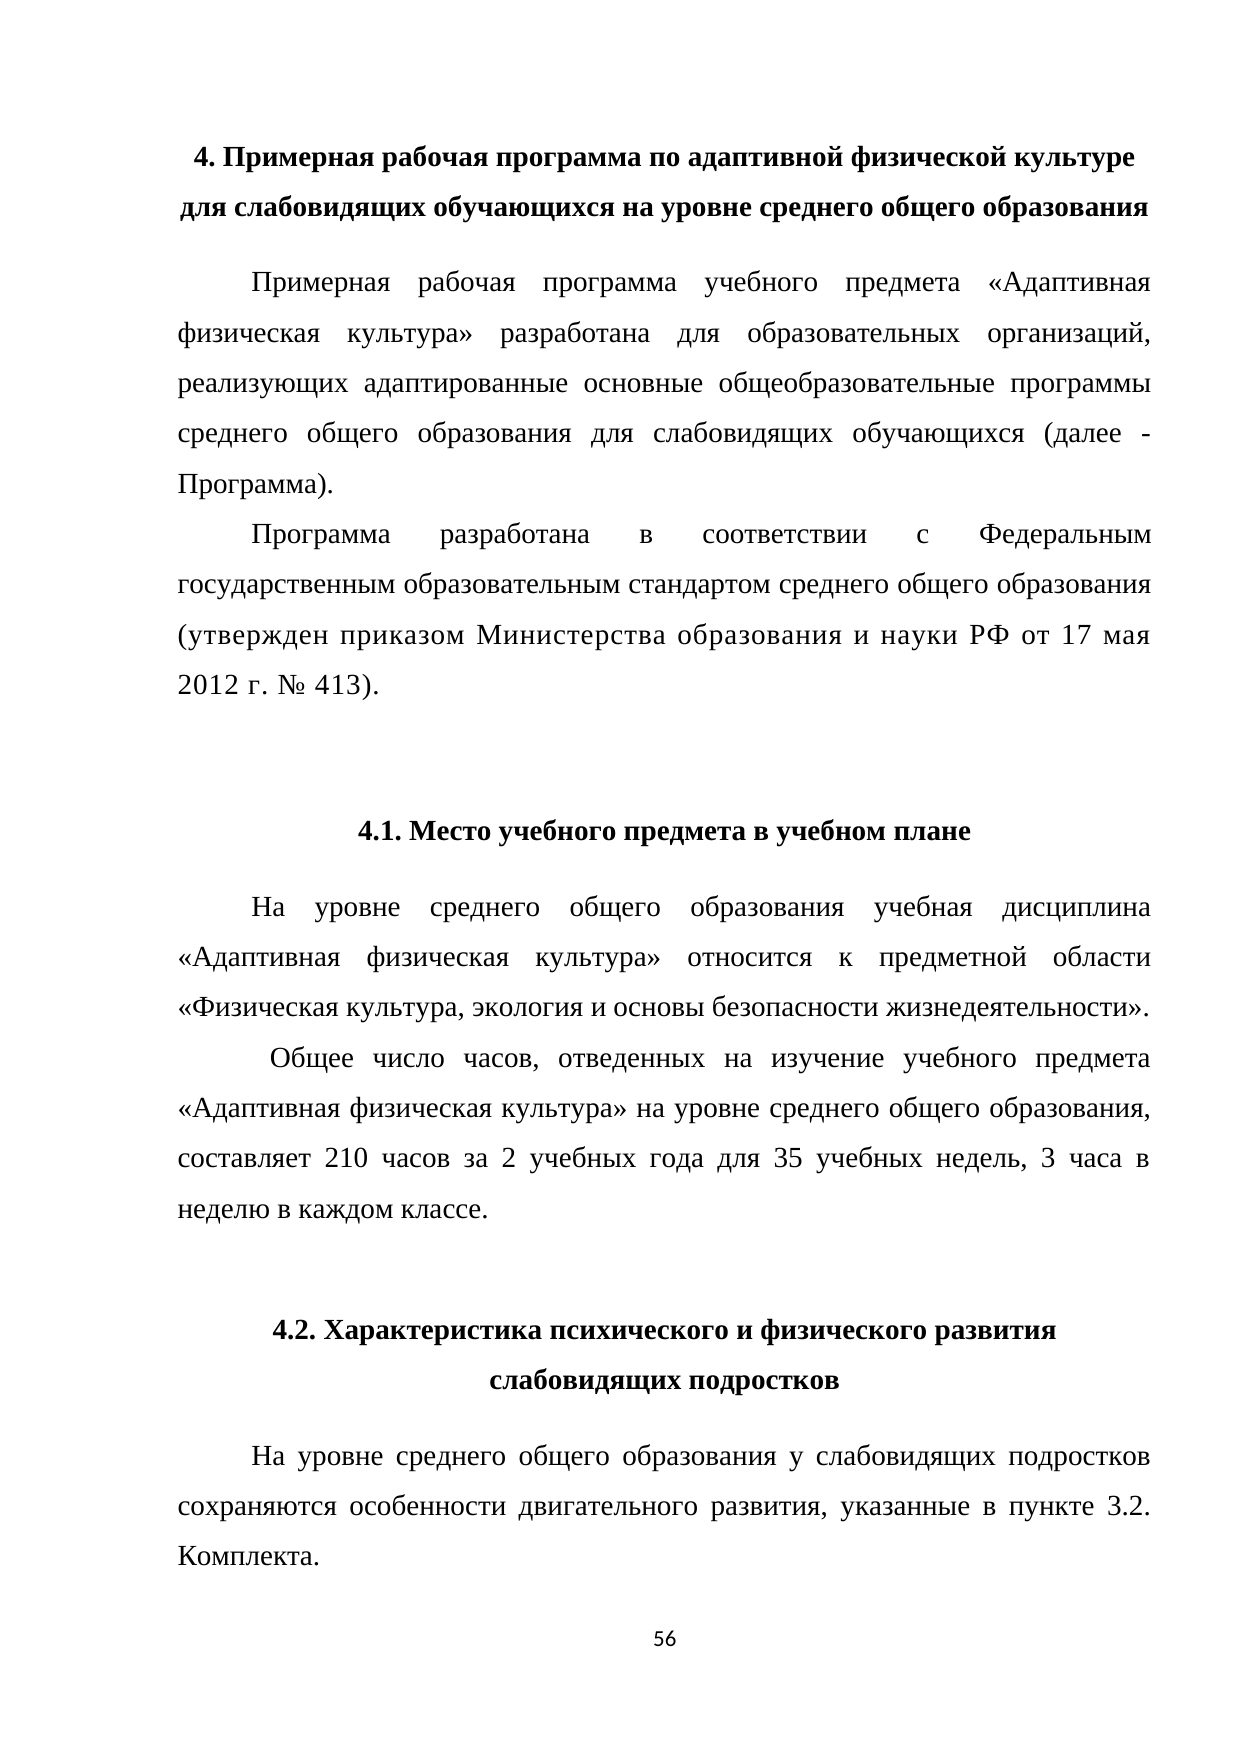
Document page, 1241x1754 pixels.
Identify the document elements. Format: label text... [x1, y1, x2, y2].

subtitle 4.1. Место учебного предмета в учебном плане [177, 813, 1152, 847]
text Примерная рабочая программа учебного предмета «Адаптивная физическая культура» разработана для образовательных организаций, реализующих адаптированные основные общеобразовательные программы среднего общего образования для слабовидящих обучающихся (далее - Программа). [177, 264, 1152, 499]
subtitle 4. Примерная рабочая программа по адаптивной физической культуре для слабовидящих обучающихся на уровне среднего общего образования [177, 139, 1152, 223]
text Общее число часов, отведенных на изучение учебного предмета «Адаптивная физическая культура» на уровне среднего общего образования, составляет 210 часов за 2 учебных года для 35 учебных недель, 3 часа в неделю в каждом классе. [177, 1040, 1152, 1224]
subtitle 4.2. Характеристика психического и физического развития слабовидящих подростков [177, 1312, 1152, 1396]
text Программа разработана в соответствии с Федеральным государственным образовательным стандартом среднего общего образования (утвержден приказом Министерства образования и науки РФ от 17 мая 2012 г. № 413). [177, 516, 1152, 701]
text На уровне среднего общего образования у слабовидящих подростков сохраняются особенности двигательного развития, указанные в пункте 3.2. Комплекта. [177, 1438, 1152, 1572]
text На уровне среднего общего образования учебная дисциплина «Адаптивная физическая культура» относится к предметной области «Физическая культура, экология и основы безопасности жизнедеятельности». [177, 889, 1152, 1023]
